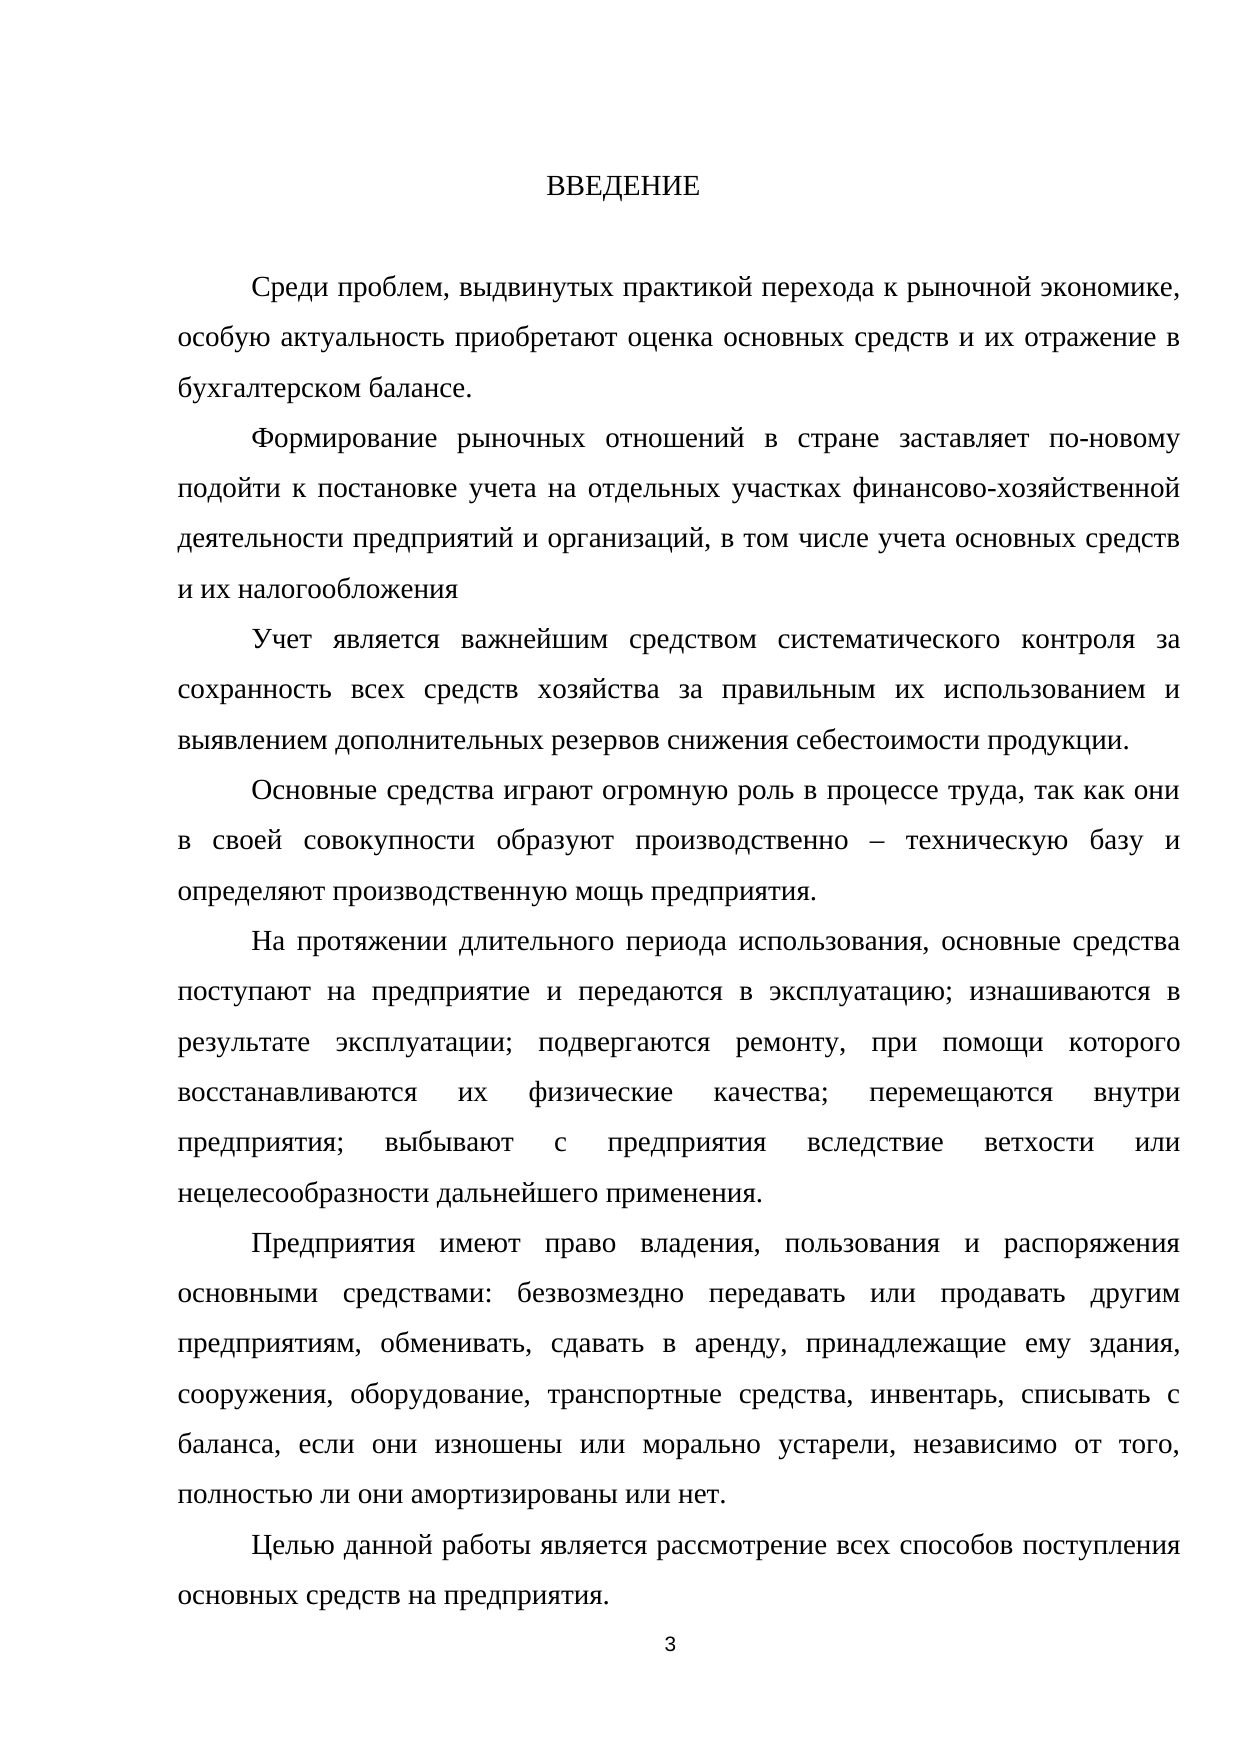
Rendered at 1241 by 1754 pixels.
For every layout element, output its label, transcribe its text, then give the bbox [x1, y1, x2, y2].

text Основные средства играют огромную роль в процессе труда, так как они в своей совокупности образуют производственно – техническую базу и определяют производственную мощь предприятия. [177, 772, 1181, 906]
text Целью данной работы является рассмотрение всех способов поступления основных средств на предприятия. [177, 1527, 1181, 1611]
text Учет является важнейшим средством систематического контроля за сохранность всех средств хозяйства за правильным их использованием и выявлением дополнительных резервов снижения себестоимости продукции. [177, 621, 1181, 755]
text Среди проблем, выдвинутых практикой перехода к рыночной экономике, особую актуальность приобретают оценка основных средств и их отражение в бухгалтерском балансе. [177, 269, 1181, 403]
text ВВЕДЕНИЕ [472, 168, 1181, 202]
text Формирование рыночных отношений в стране заставляет по-новому подойти к постановке учета на отдельных участках финансово-хозяйственной деятельности предприятий и организаций, в том числе учета основных средств и их налогообложения [177, 420, 1181, 604]
text На протяжении длительного периода использования, основные средства поступают на предприятие и передаются в эксплуатацию; изнашиваются в результате эксплуатации; подвергаются ремонту, при помощи которого восстанавливаются их физические качества; перемещаются внутри предприятия; выбывают с предприятия вследствие ветхости или нецелесообразности дальнейшего применения. [177, 923, 1181, 1208]
text Предприятия имеют право владения, пользования и распоряжения основными средствами: безвозмездно передавать или продавать другим предприятиям, обменивать, сдавать в аренду, принадлежащие ему здания, сооружения, оборудование, транспортные средства, инвентарь, списывать с баланса, если они изношены или морально устарели, независимо от того, полностью ли они амортизированы или нет. [177, 1225, 1181, 1510]
